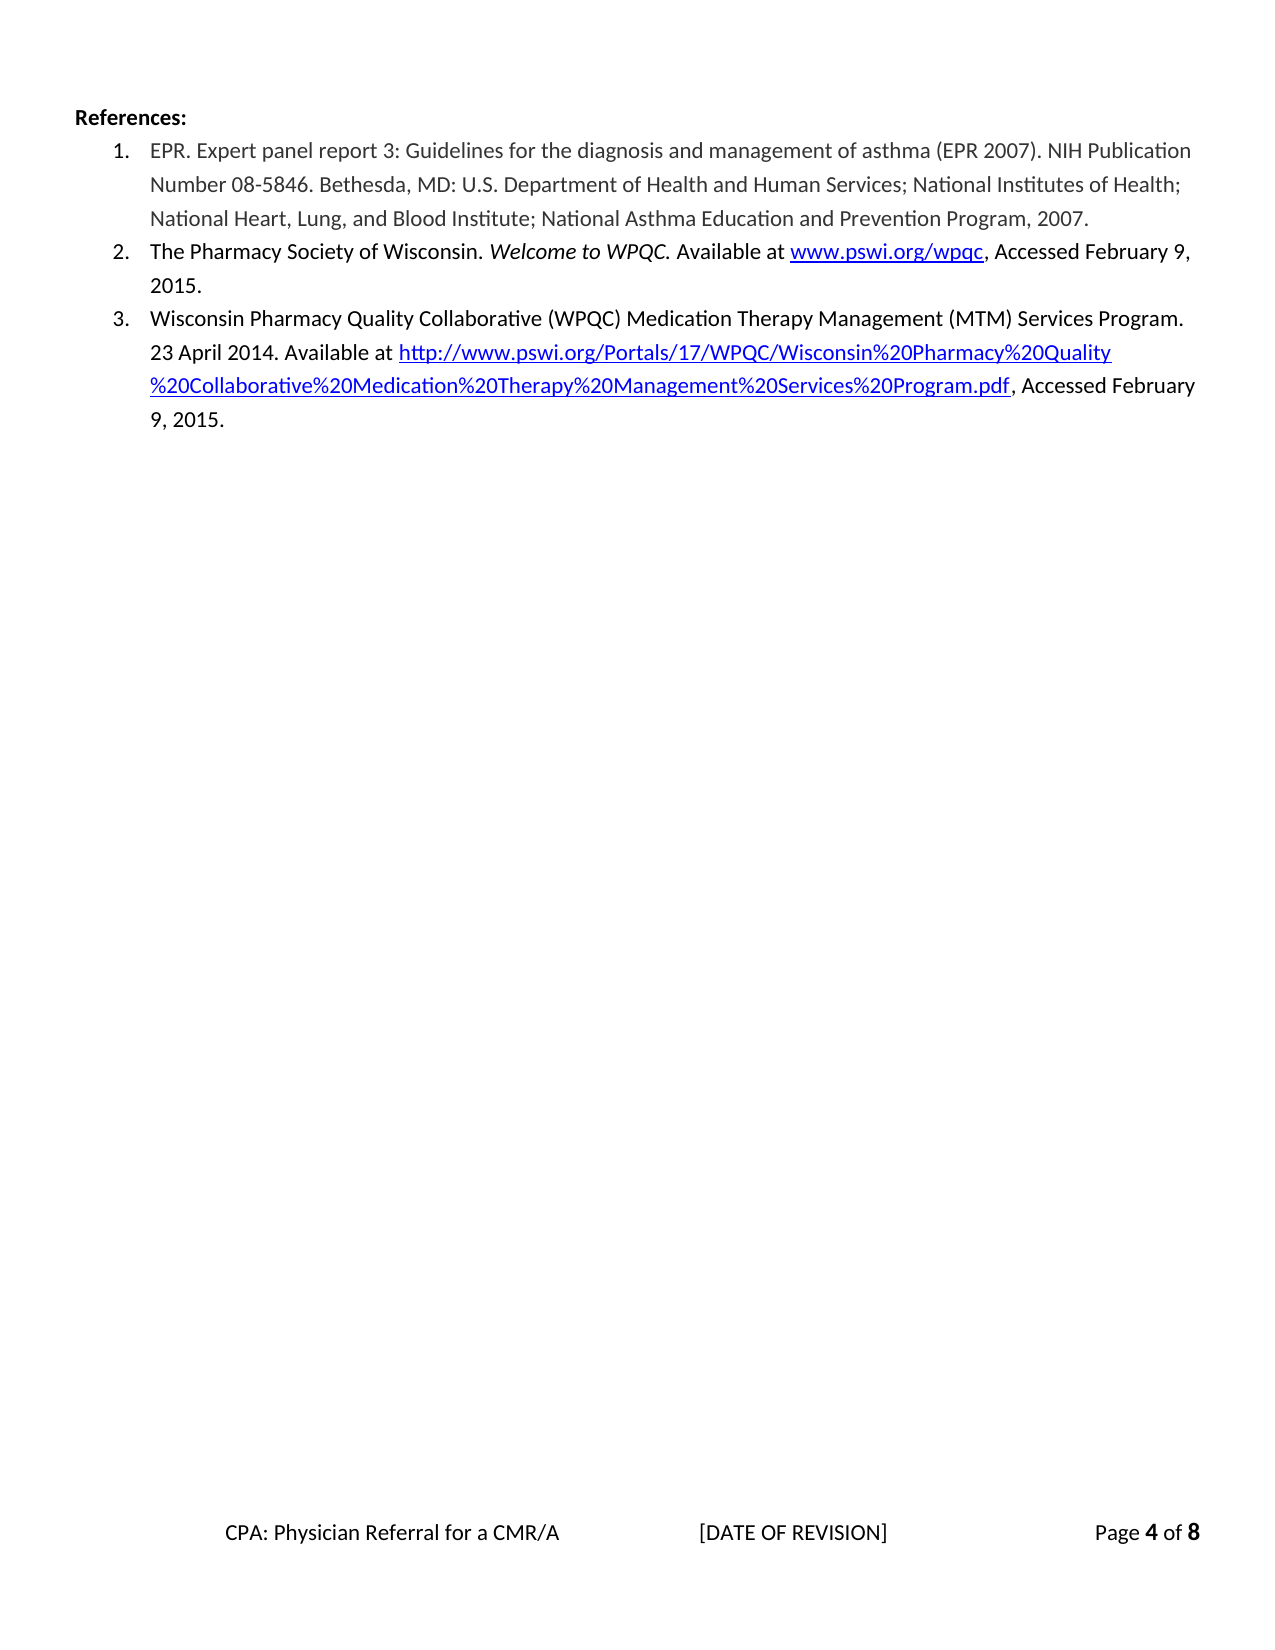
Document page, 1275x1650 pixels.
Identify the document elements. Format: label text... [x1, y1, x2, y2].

text References: [75, 103, 1200, 131]
list EPR. Expert panel report 3: Guidelines for the diagnosis and management of asthma (EPR 2007). NIH Publication Number 08-5846. Bethesda, MD: U.S. Department of Health and Human Services; National Institutes of Health; National Heart, Lung, and Blood Institute; National Asthma Education and Prevention Program, 2007. [112, 137, 1200, 232]
list Wisconsin Pharmacy Quality Collaborative (WPQC) Medication Therapy Management (MTM) Services Program. 23 April 2014. Available at http://www.pswi.org/Portals/17/WPQC/Wisconsin%20Pharmacy%20Quality%20Collaborative%20Medication%20Therapy%20Management%20Services%20Program.pdf, Accessed February 9, 2015. [112, 304, 1200, 433]
list The Pharmacy Society of Wisconsin. Welcome to WPQC. Available at www.pswi.org/wpqc, Accessed February 9, 2015. [112, 237, 1200, 299]
